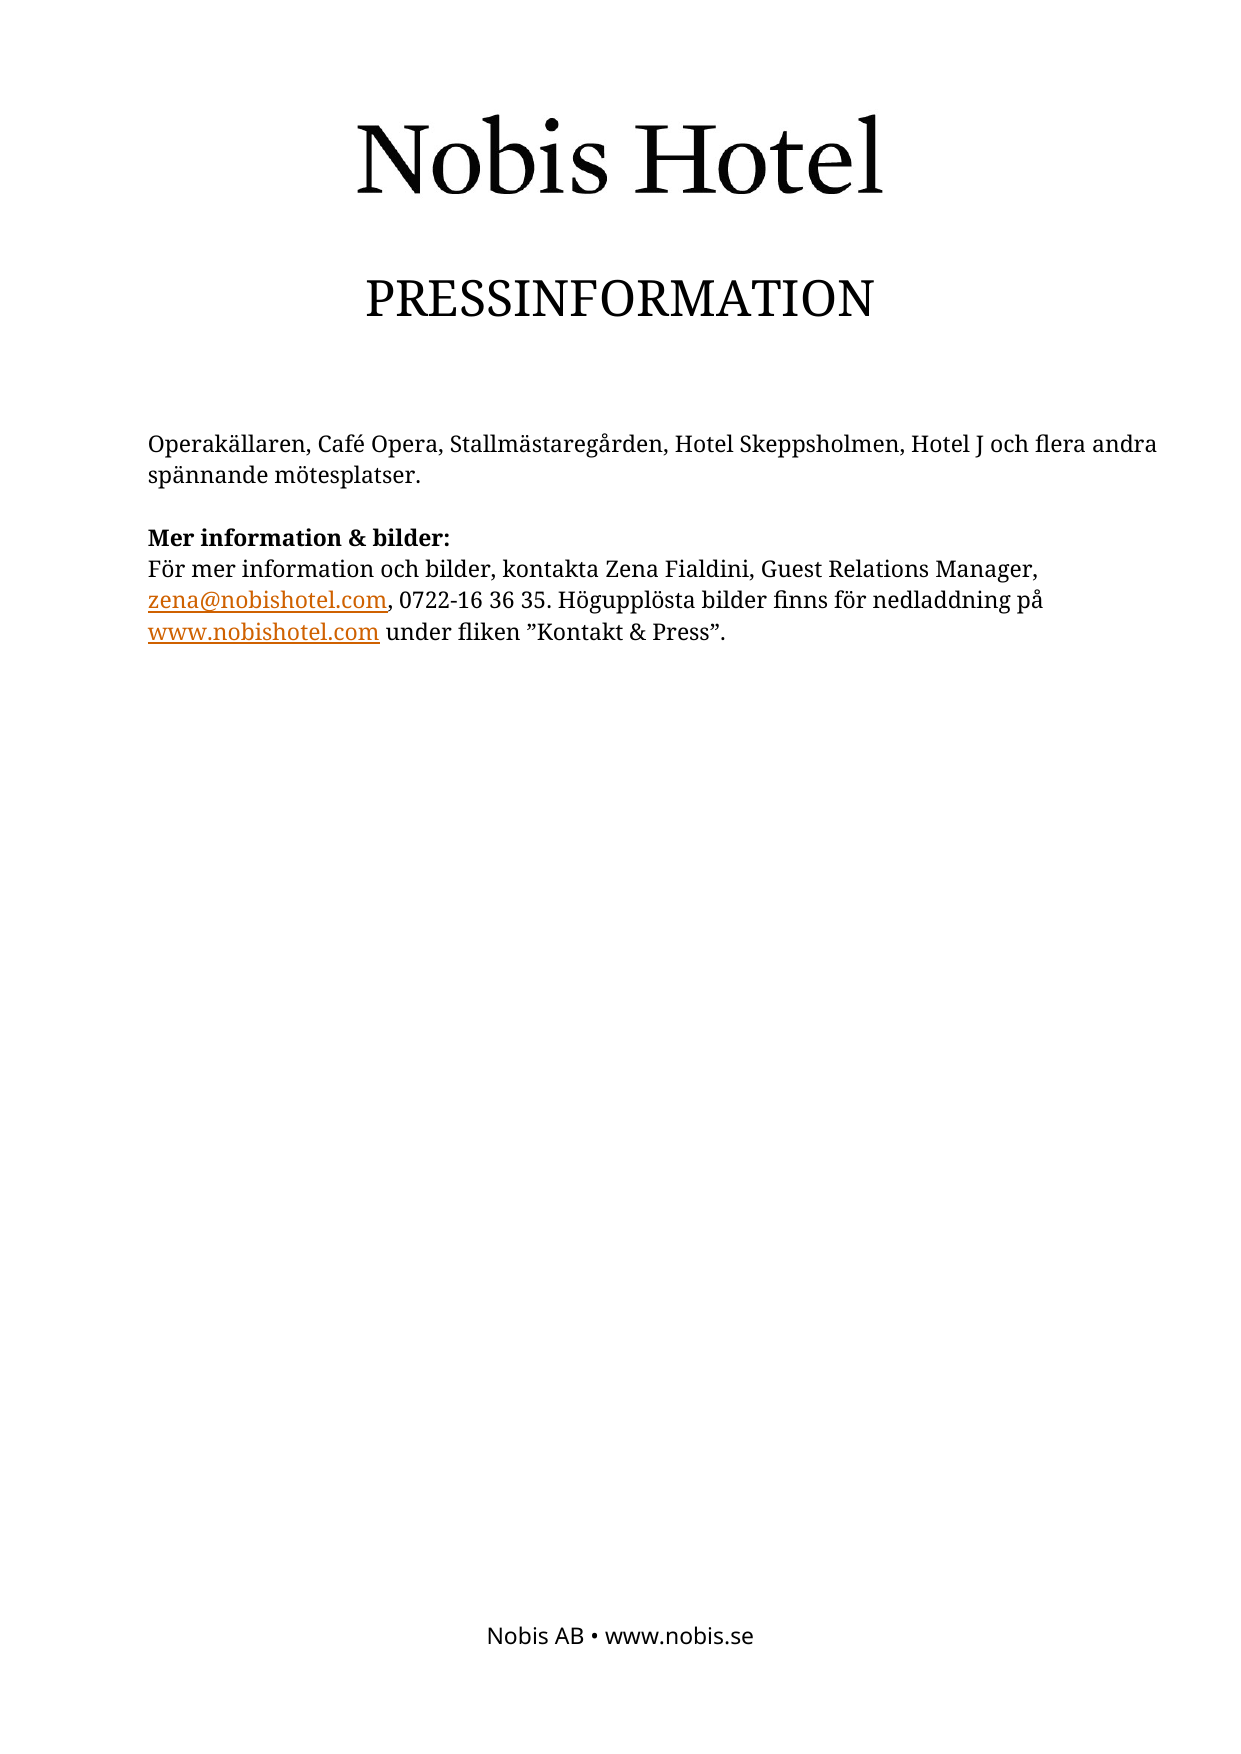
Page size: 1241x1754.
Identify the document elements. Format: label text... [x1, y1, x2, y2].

text Mer information & bilder: [148, 522, 1191, 553]
text För mer information och bilder, kontakta Zena Fialdini, Guest Relations Manager, zena@nobishotel.com, 0722-16 36 35. Högupplösta bilder finns för nedladdning på www.nobishotel.com under fliken ”Kontakt & Press”. [148, 553, 1093, 647]
picture [357, 73, 883, 235]
